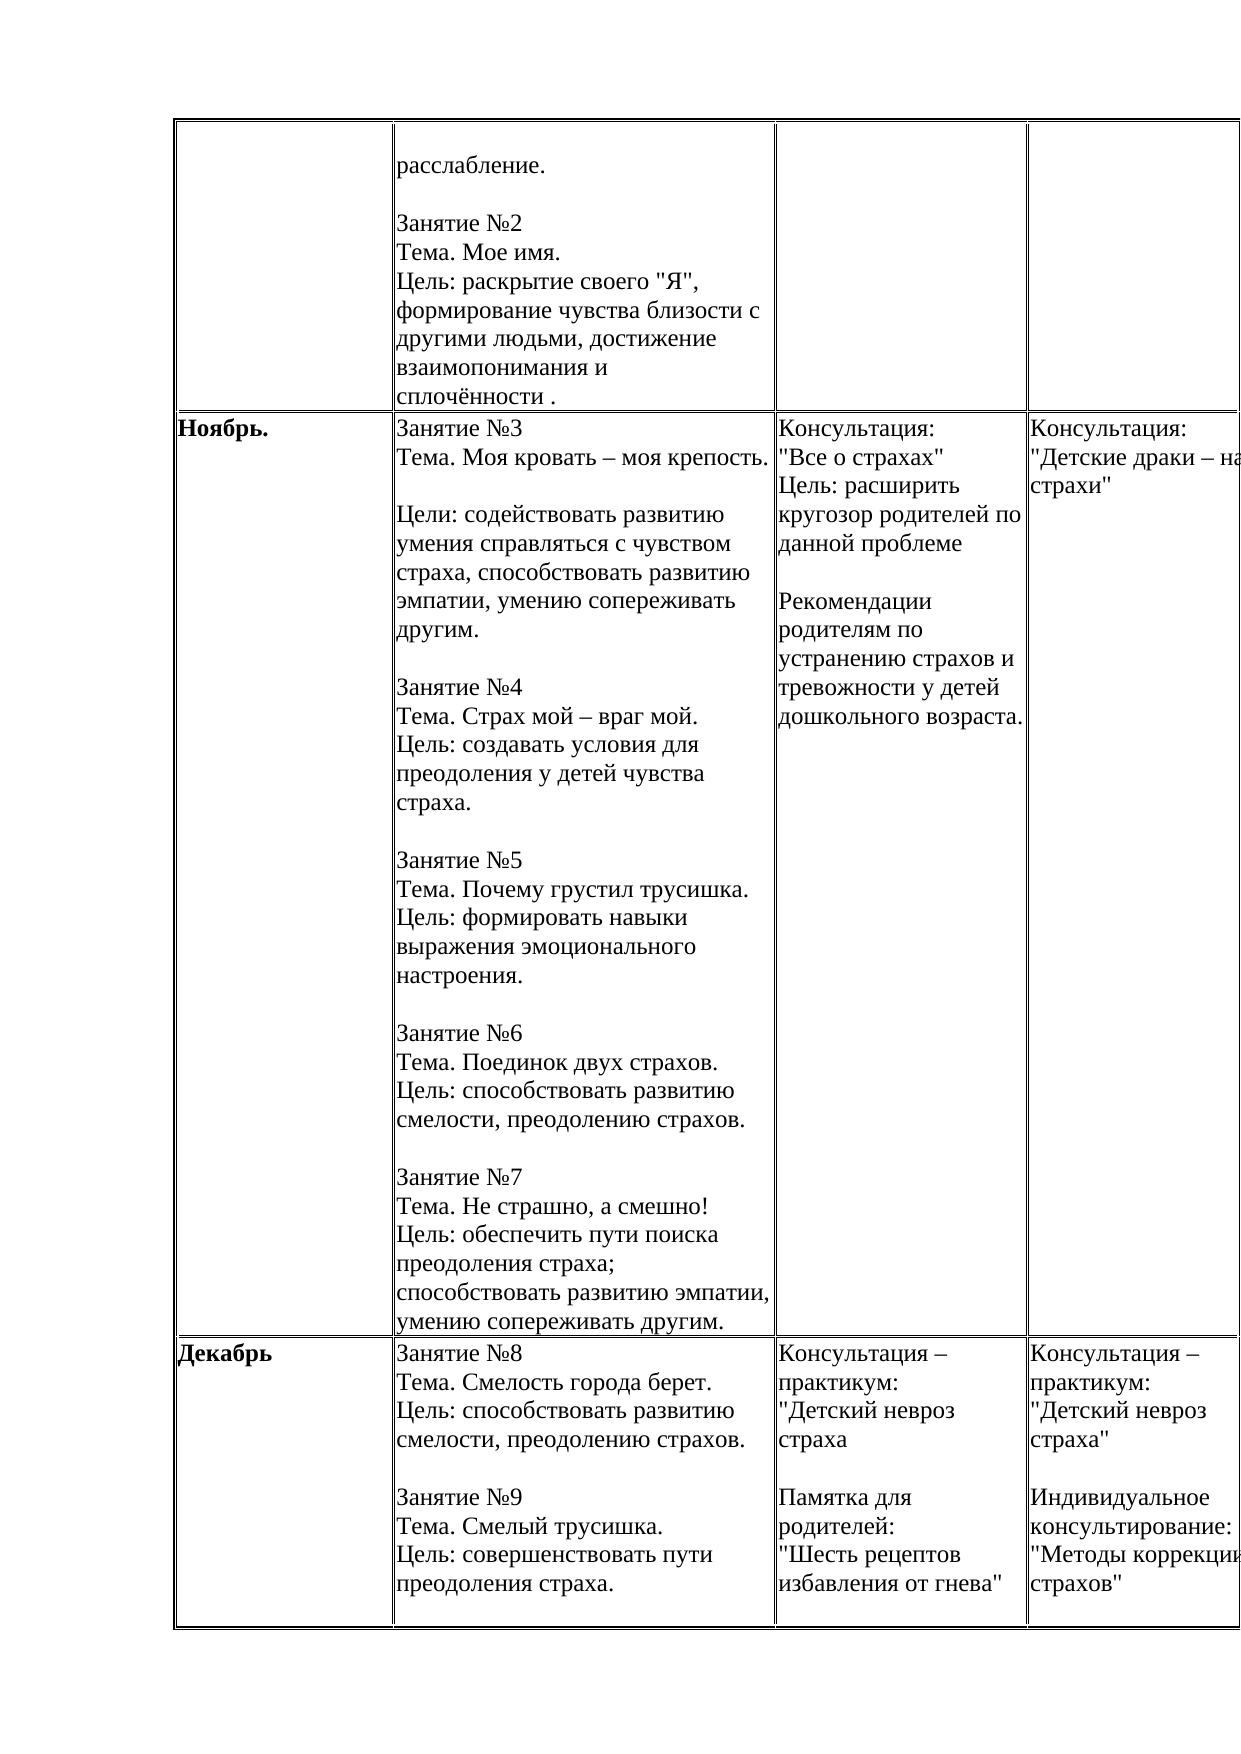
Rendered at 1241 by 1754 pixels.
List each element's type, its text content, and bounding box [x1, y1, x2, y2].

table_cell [394, 122, 776, 410]
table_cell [177, 122, 394, 410]
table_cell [1028, 1335, 1239, 1626]
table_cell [394, 1338, 776, 1626]
table_cell Консультация: "Детские драки – наши страхи" [1028, 410, 1240, 1334]
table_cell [1028, 122, 1239, 410]
table_cell Занятие №3 Тема. Моя кровать – моя крепость. Цели: содействовать развитию умения справляться с чувством страха, способствовать развитию эмпатии, умению сопереживать другим. Занятие №4 Тема. Страх мой – враг мой. Цель: создавать условия для преодоления у детей чувства страха. Занятие №5 Тема. Почему грустил трусишка. Цель: формировать навыки выражения эмоционального настроения. Занятие №6 Тема. Поединок двух страхов. Цель: способствовать развитию смелости, преодолению страхов. Занятие №7 Тема. Не страшно, а смешно! Цель: обеспечить пути поиска преодоления страха; способствовать развитию эмпатии, умению сопереживать другим. [395, 413, 774, 1334]
table_cell Ноябрь. [175, 410, 394, 1334]
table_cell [776, 122, 1028, 410]
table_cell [776, 1338, 1028, 1626]
table_cell Консультация: "Все о страхах" Цель: расширить кругозор родителей по данной проблеме Рекомендации родителям по устранению страхов и тревожности у детей дошкольного возраста. [777, 413, 1026, 1334]
table_cell Декабрь [177, 1335, 394, 1626]
